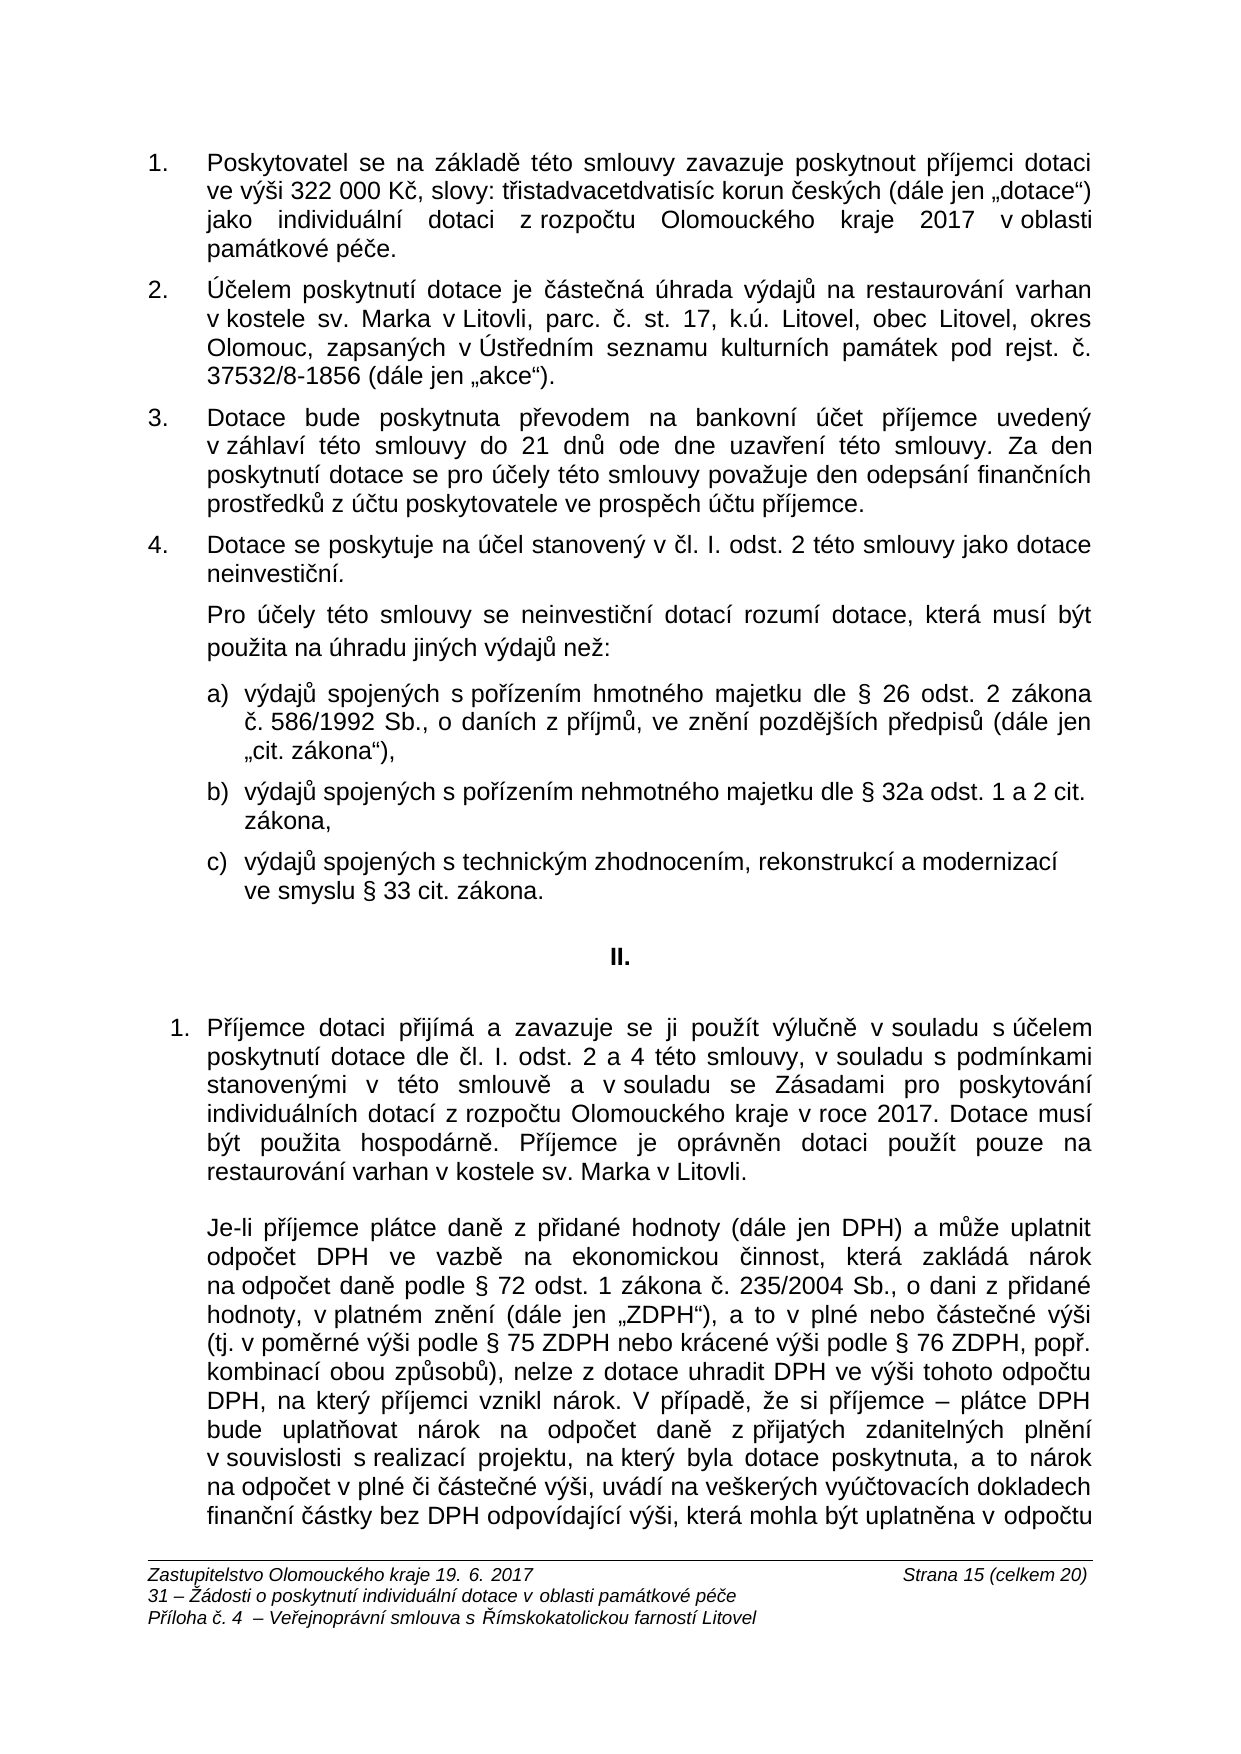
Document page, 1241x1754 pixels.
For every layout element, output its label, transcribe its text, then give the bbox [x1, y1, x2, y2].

list Příjemce dotaci přijímá a zavazuje se ji použít výlučně v souladu s účelem poskytnutí dotace dle čl. I. odst. 2 a 4 této smlouvy, v souladu s podmínkami stanovenými v této smlouvě a v souladu se Zásadami pro poskytování individuálních dotací z rozpočtu Olomouckého kraje v roce 2017. Dotace musí být použita hospodárně. Příjemce je oprávněn dotaci použít pouze na restaurování varhan v kostele sv. Marka v Litovli. [169, 1013, 1093, 1185]
list Poskytovatel se na základě této smlouvy zavazuje poskytnout příjemci dotaci ve výši 322 000 Kč, slovy: třistadvacetdvatisíc korun českých (dále jen „dotace“) jako individuální dotaci z rozpočtu Olomouckého kraje 2017 v oblasti památkové péče. [148, 148, 1093, 263]
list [207, 1185, 1093, 1530]
list Účelem poskytnutí dotace je částečná úhrada výdajů na restaurování varhan v kostele sv. Marka v Litovli, parc. č. st. 17, k.ú. Litovel, obec Litovel, okres Olomouc, zapsaných v Ústředním seznamu kulturních památek pod rejst. č. 37532/8-1856 (dále jen „akce“). [148, 275, 1093, 390]
list Dotace bude poskytnuta převodem na bankovní účet příjemce uvedený v záhlaví této smlouvy do 21 dnů ode dne uzavření této smlouvy. Za den poskytnutí dotace se pro účely této smlouvy považuje den odepsání finančních prostředků z účtu poskytovatele ve prospěch účtu příjemce. [148, 403, 1093, 518]
list výdajů spojených s technickým zhodnocením, rekonstrukcí a modernizací ve smyslu § 33 cit. zákona. [207, 847, 1093, 905]
list výdajů spojených s pořízením hmotného majetku dle § 26 odst. 2 zákona č. 586/1992 Sb., o daních z příjmů, ve znění pozdějších předpisů (dále jen „cit. zákona“), [207, 679, 1093, 765]
text Pro účely této smlouvy se neinvestiční dotací rozumí dotace, která musí být použita na úhradu jiných výdajů než: [207, 600, 1093, 662]
text II. [148, 942, 1093, 971]
list Dotace se poskytuje na účel stanovený v čl. I. odst. 2 této smlouvy jako dotace neinvestiční. [148, 530, 1093, 588]
list výdajů spojených s pořízením nehmotného majetku dle § 32a odst. 1 a 2 cit. zákona, [207, 777, 1093, 835]
